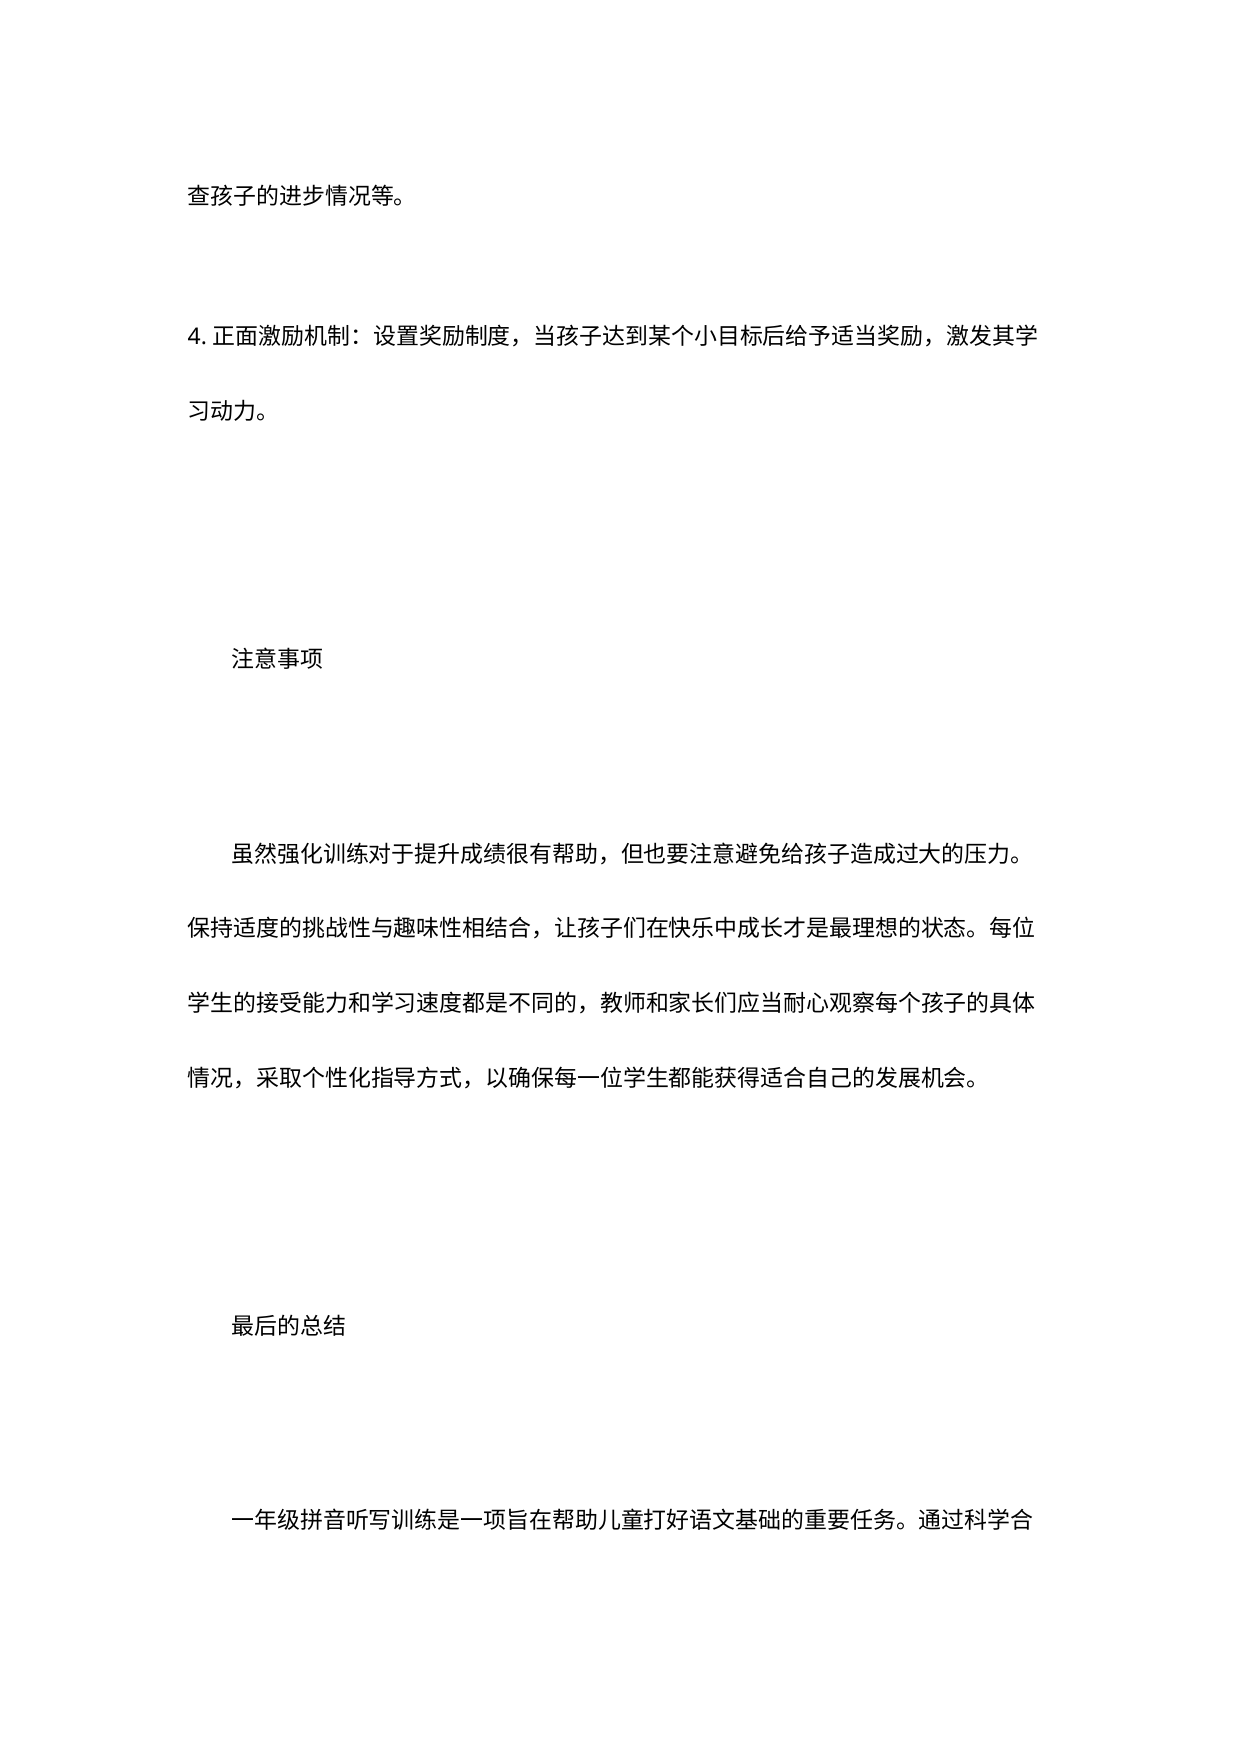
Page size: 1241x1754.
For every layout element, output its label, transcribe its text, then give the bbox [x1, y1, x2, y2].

text 注意事项 [187, 625, 1053, 690]
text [187, 162, 1053, 227]
text 最后的总结 [187, 1292, 1053, 1357]
text 虽然强化训练对于提升成绩很有帮助，但也要注意避免给孩子造成过大的压力。保持适度的挑战性与趣味性相结合，让孩子们在快乐中成长才是最理想的状态。每位学生的接受能力和学习速度都是不同的，教师和家长们应当耐心观察每个孩子的具体情况，采取个性化指导方式，以确保每一位学生都能获得适合自己的发展机会。 [187, 819, 1053, 1109]
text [187, 1486, 1053, 1551]
text 4. 正面激励机制：设置奖励制度，当孩子达到某个小目标后给予适当奖励，激发其学习动力。 [187, 302, 1053, 442]
